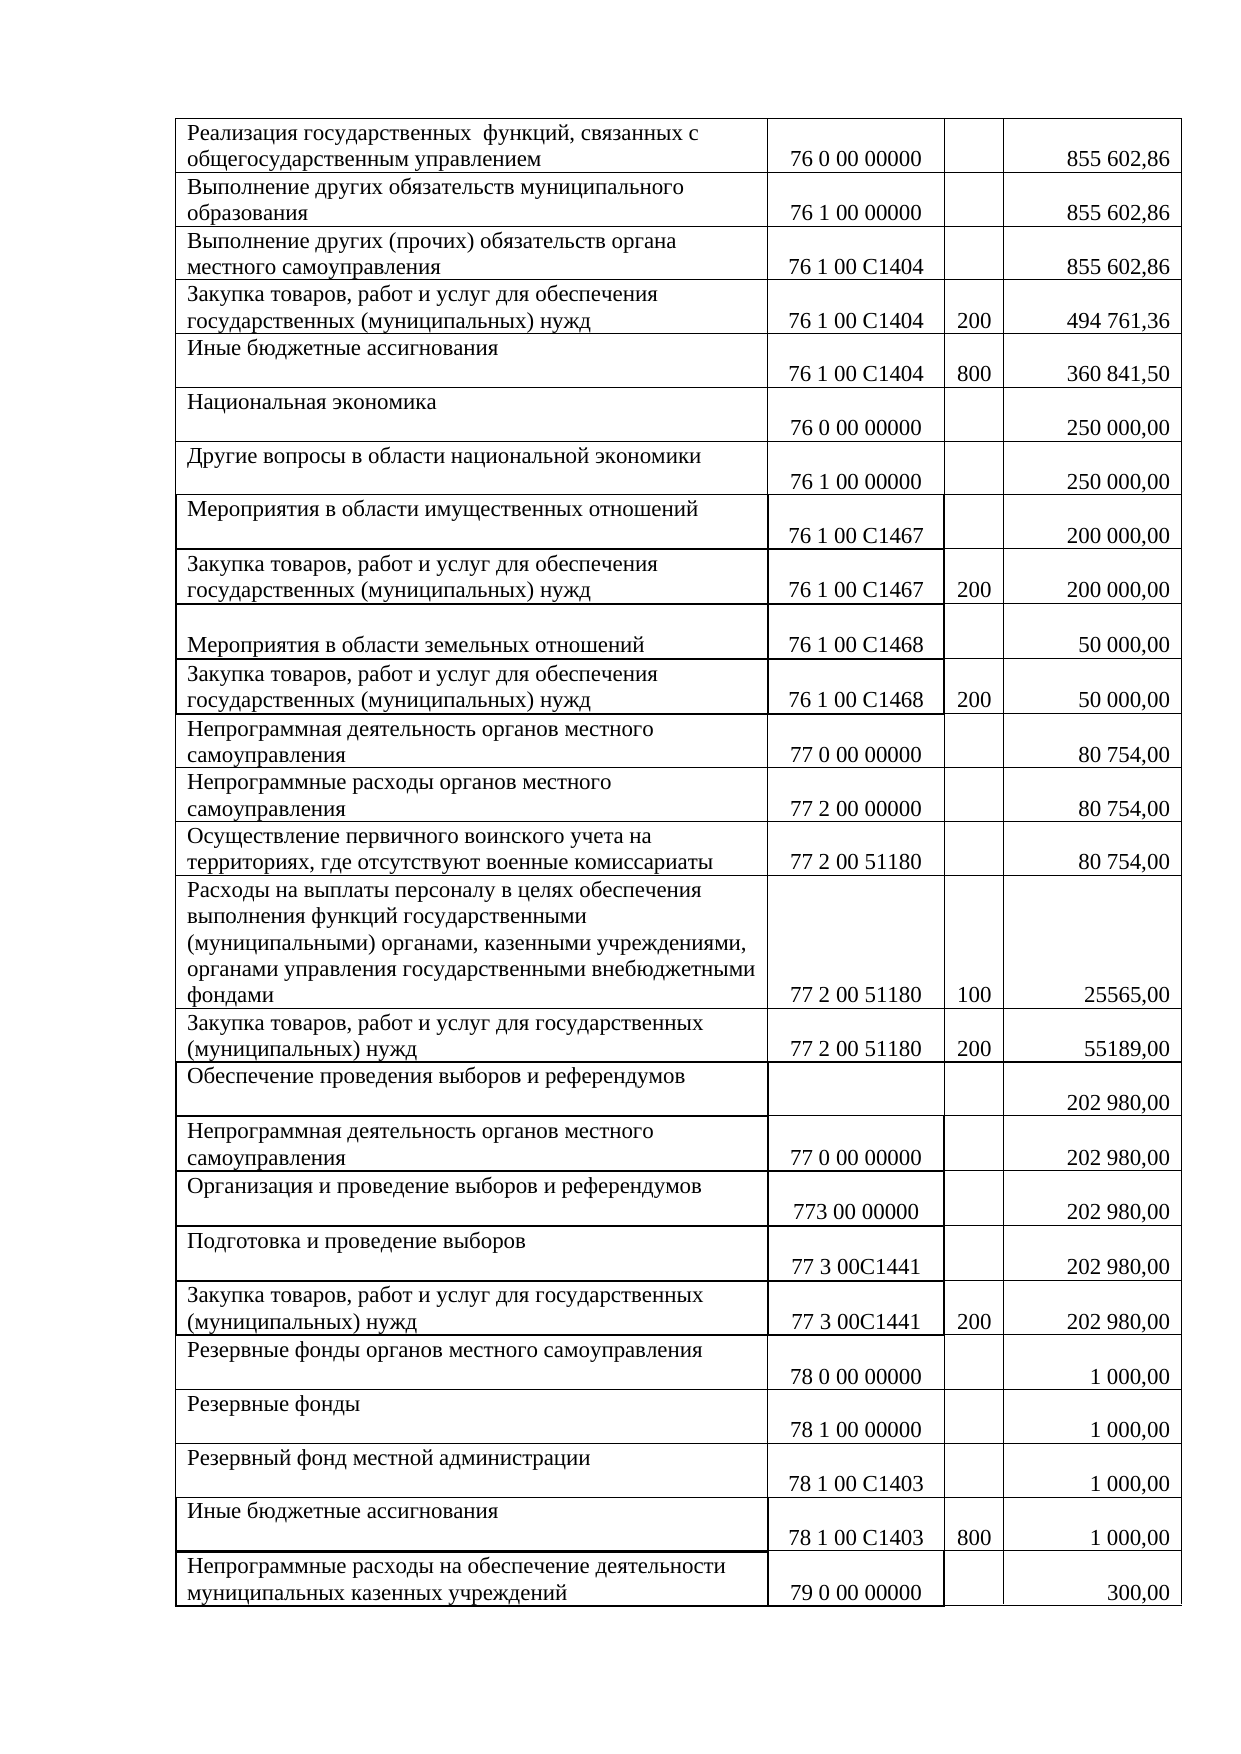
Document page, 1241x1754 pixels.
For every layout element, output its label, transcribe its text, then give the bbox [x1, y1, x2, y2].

table_cell 50 000,00 [1004, 604, 1181, 658]
table_cell 78 0 00 00000 [768, 1336, 944, 1389]
table_cell [945, 495, 1003, 548]
table_cell 773 00 00000 [769, 1172, 943, 1225]
table_cell Другие вопросы в области национальной экономики [176, 442, 767, 494]
table_cell Закупка товаров, работ и услуг для обеспечения государственных (муниципальных) нужд [177, 550, 767, 603]
table_cell 77 2 00 51180 [768, 876, 944, 1008]
table_cell 77 2 00 51180 [768, 822, 944, 875]
table_cell Непрограммная деятельность органов местного самоуправления [177, 1117, 767, 1170]
table_cell Закупка товаров, работ и услуг для государственных (муниципальных) нужд [177, 1282, 767, 1334]
table_cell Национальная экономика [176, 388, 767, 441]
table_cell [945, 1226, 1003, 1279]
table_cell 200 [945, 549, 1003, 603]
table_cell Закупка товаров, работ и услуг для обеспечения государственных (муниципальных) нужд [176, 280, 767, 333]
table_cell Выполнение других (прочих) обязательств органа местного самоуправления [176, 227, 767, 279]
table_cell [945, 119, 1003, 172]
table_cell Резервные фонды органов местного самоуправления [176, 1336, 767, 1389]
table_cell 76 1 00 С1467 [769, 550, 943, 603]
table_cell 76 1 00 С1404 [768, 227, 944, 279]
table_cell [945, 1390, 1003, 1443]
table_cell 80 754,00 [1004, 768, 1181, 821]
table_cell [945, 1171, 1003, 1225]
table_cell 300,00 [1004, 1551, 1181, 1605]
table_cell 77 0 00 00000 [769, 1116, 943, 1170]
table_cell Реализация государственных функций, связанных с общегосударственным управлением [176, 119, 767, 172]
table_cell Подготовка и проведение выборов [177, 1227, 767, 1279]
table_cell 50 000,00 [1004, 659, 1181, 712]
table_cell [945, 1444, 1003, 1497]
table_cell Осуществление первичного воинского учета на территориях, где отсутствуют военные комиссариаты [176, 822, 767, 875]
table_cell 800 [945, 334, 1003, 387]
table_cell Расходы на выплаты персоналу в целях обеспечения выполнения функций государственными (муниципальными) органами, казенными учреждениями, органами управления государственными внебюджетными фондами [176, 876, 767, 1008]
table_cell 202 980,00 [1004, 1116, 1181, 1170]
table_cell Непрограммная деятельность органов местного самоуправления [176, 715, 767, 767]
table_cell 250 000,00 [1004, 388, 1181, 441]
table_cell 1 000,00 [1004, 1498, 1181, 1550]
table_cell 200 [945, 659, 1003, 712]
table_cell [769, 1063, 944, 1115]
table_cell Мероприятия в области земельных отношений [177, 605, 767, 658]
table_cell 77 2 00 51180 [768, 1009, 944, 1061]
table_cell 80 754,00 [1004, 822, 1181, 875]
table_cell 200 000,00 [1004, 549, 1181, 603]
table_cell 76 1 00 00000 [768, 442, 944, 494]
table_cell 200 [945, 280, 1003, 333]
table_cell Резервные фонды [176, 1390, 767, 1443]
table_cell Организация и проведение выборов и референдумов [177, 1172, 767, 1225]
table_cell [945, 227, 1003, 279]
table_cell [945, 388, 1003, 441]
table_cell 855 602,86 [1004, 227, 1181, 279]
table_cell 76 1 00 С1404 [768, 280, 944, 333]
table_cell 202 980,00 [1004, 1171, 1181, 1225]
table_cell [945, 714, 1003, 767]
table_cell 78 1 00 С1403 [769, 1498, 944, 1550]
table_cell 1 000,00 [1004, 1335, 1181, 1389]
table_cell 55189,00 [1004, 1009, 1181, 1061]
table_cell Иные бюджетные ассигнования [176, 334, 767, 387]
table_cell 76 1 00 С1468 [769, 605, 943, 658]
table_cell 200 [945, 1009, 1003, 1061]
table_cell 200 [945, 1281, 1003, 1334]
table_cell 360 841,50 [1004, 334, 1181, 387]
table_cell [945, 1551, 1004, 1605]
table_cell 202 980,00 [1004, 1281, 1181, 1334]
table_cell 202 980,00 [1004, 1063, 1181, 1115]
table_cell [945, 822, 1003, 875]
table_cell 76 0 00 00000 [768, 388, 944, 441]
table_cell Закупка товаров, работ и услуг для государственных (муниципальных) нужд [176, 1009, 767, 1061]
table_cell 1 000,00 [1004, 1444, 1181, 1497]
table_cell 1 000,00 [1004, 1390, 1181, 1443]
table_cell 76 1 00 С1404 [768, 334, 944, 387]
table_cell 855 602,86 [1004, 173, 1181, 226]
table_cell [945, 442, 1003, 494]
table_cell 76 1 00 С1467 [769, 495, 943, 548]
table_cell 77 0 00 00000 [768, 715, 944, 767]
table_cell 800 [945, 1498, 1003, 1550]
table_cell 76 0 00 00000 [768, 119, 944, 172]
table_cell Обеспечение проведения выборов и референдумов [177, 1063, 767, 1115]
table_cell 77 3 00С1441 [769, 1227, 943, 1279]
table_cell Резервный фонд местной администрации [176, 1444, 767, 1497]
table_cell Закупка товаров, работ и услуг для обеспечения государственных (муниципальных) нужд [177, 660, 767, 712]
table_cell [945, 1116, 1003, 1170]
table_cell 200 000,00 [1004, 495, 1181, 548]
table_cell 80 754,00 [1004, 714, 1181, 767]
table_cell [945, 1063, 1003, 1115]
table_cell Выполнение других обязательств муниципального образования [176, 173, 767, 226]
table_cell 79 0 00 00000 [769, 1551, 943, 1605]
table_cell Мероприятия в области имущественных отношений [177, 495, 767, 548]
table_cell 76 1 00 С1468 [769, 660, 943, 712]
table_cell [945, 173, 1003, 226]
table_cell 25565,00 [1004, 876, 1181, 1008]
table_cell 76 1 00 00000 [768, 173, 944, 226]
table_cell [945, 768, 1003, 821]
table_cell 202 980,00 [1004, 1226, 1181, 1279]
table_cell 78 1 00 00000 [768, 1390, 944, 1443]
table_cell 250 000,00 [1004, 442, 1181, 494]
table_cell 100 [945, 876, 1003, 1008]
table_cell 77 2 00 00000 [768, 768, 944, 821]
table_cell 855 602,86 [1004, 119, 1181, 172]
table_cell [945, 604, 1003, 658]
table_cell 77 3 00С1441 [769, 1282, 943, 1334]
table_cell [945, 1335, 1003, 1389]
table_cell Непрограммные расходы на обеспечение деятельности муниципальных казенных учреждений [177, 1553, 767, 1605]
table_cell 78 1 00 С1403 [768, 1444, 944, 1497]
table_cell Непрограммные расходы органов местного самоуправления [176, 768, 767, 821]
table_cell Иные бюджетные ассигнования [177, 1498, 767, 1550]
table_cell 494 761,36 [1004, 280, 1181, 333]
